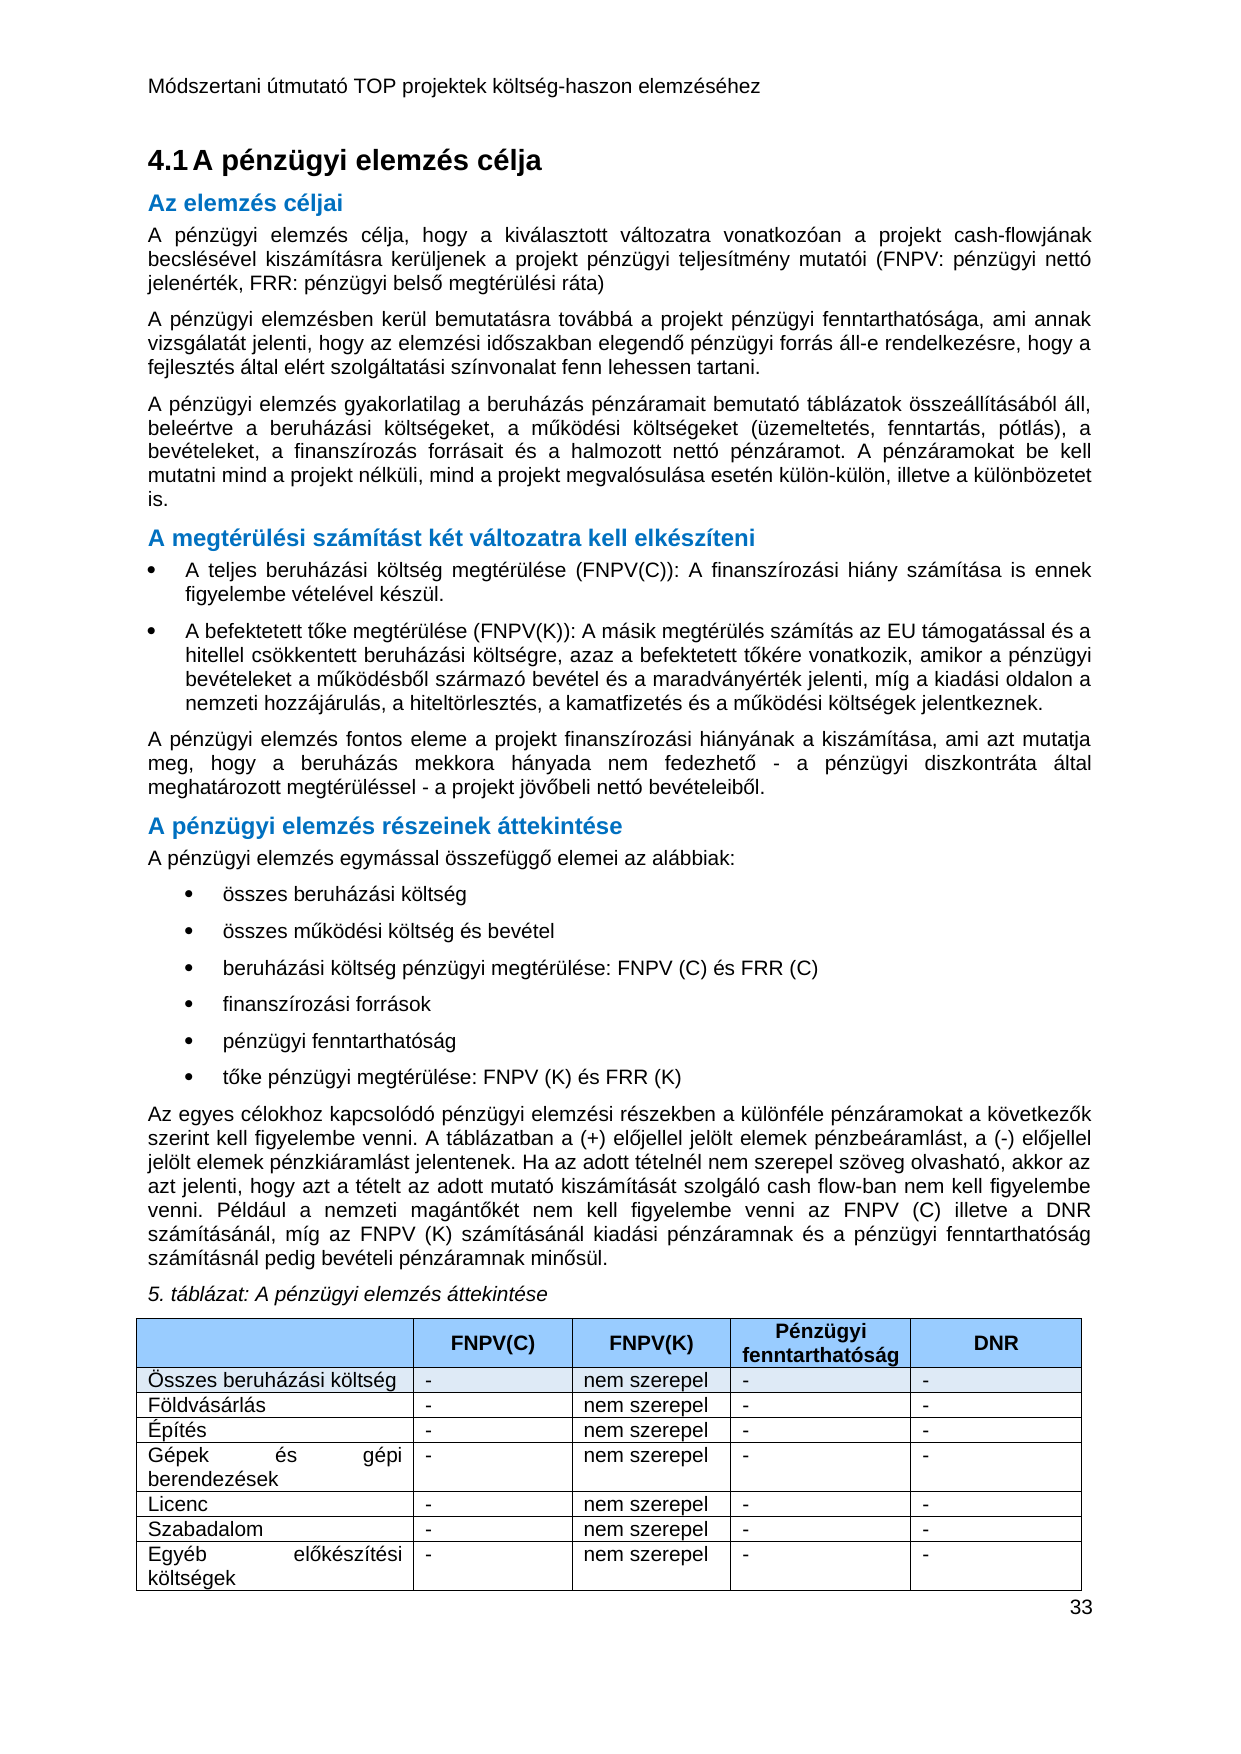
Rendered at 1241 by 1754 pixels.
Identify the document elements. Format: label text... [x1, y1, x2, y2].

list összes működési költség és bevétel [185, 919, 1093, 943]
table_cell - [731, 1443, 910, 1491]
table_cell - [731, 1368, 910, 1392]
table_cell Szabadalom [137, 1517, 413, 1541]
table_cell - [911, 1368, 1081, 1392]
table_cell - [731, 1492, 910, 1516]
table_cell Építés [137, 1418, 413, 1442]
text Az egyes célokhoz kapcsolódó pénzügyi elemzési részekben a különféle pénzáramokat a következők szerint kell figyelembe venni. A táblázatban a (+) előjellel jelölt elemek pénzbeáramlást, a (-) előjellel jelölt elemek pénzkiáramlást jelentenek. Ha az adott tételnél nem szerepel szöveg olvasható, akkor az azt jelenti, hogy azt a tételt az adott mutató kiszámítását szolgáló cash flow-ban nem kell figyelembe venni. Például a nemzeti magántőkét nem kell figyelembe venni az FNPV (C) illetve a DNR számításánál, míg az FNPV (K) számításánál kiadási pénzáramnak és a pénzügyi fenntarthatóság számításnál pedig bevételi pénzáramnak minősül. [148, 1102, 1093, 1269]
table_cell Egyéb előkészítési költségek [137, 1542, 413, 1590]
list A teljes beruházási költség megtérülése (FNPV(C)): A finanszírozási hiány számítása is ennek figyelembe vételével készül. [148, 558, 1093, 606]
table_cell - [414, 1492, 572, 1516]
table_cell - [731, 1393, 910, 1417]
list összes beruházási költség [185, 882, 1093, 906]
table_header FNPV(C) [414, 1319, 572, 1367]
table_header Pénzügyi fenntarthatóság [731, 1319, 910, 1367]
text A pénzügyi elemzés gyakorlatilag a beruházás pénzáramait bemutató táblázatok összeállításából áll, beleértve a beruházási költségeket, a működési költségeket (üzemeltetés, fenntartás, pótlás), a bevételeket, a finanszírozás forrásait és a halmozott nettó pénzáramot. A pénzáramokat be kell mutatni mind a projekt nélküli, mind a projekt megvalósulása esetén külön-külön, illetve a különbözetet is. [148, 391, 1093, 511]
table_cell - [414, 1393, 572, 1417]
table_cell - [911, 1542, 1081, 1590]
list finanszírozási források [185, 992, 1093, 1016]
table_cell Licenc [137, 1492, 413, 1516]
table_cell nem szerepel [573, 1492, 730, 1516]
table_cell Összes beruházási költség [137, 1368, 413, 1392]
list tőke pénzügyi megtérülése: FNPV (K) és FRR (K) [185, 1065, 1093, 1089]
table_cell - [911, 1418, 1081, 1442]
table_cell Földvásárlás [137, 1393, 413, 1417]
table_cell - [731, 1542, 910, 1590]
table_header [137, 1319, 413, 1367]
text A pénzügyi elemzés célja, hogy a kiválasztott változatra vonatkozóan a projekt cash-flowjának becslésével kiszámításra kerüljenek a projekt pénzügyi teljesítmény mutatói (FNPV: pénzügyi nettó jelenérték, FRR: pénzügyi belső megtérülési ráta) [148, 223, 1093, 294]
table_cell - [414, 1368, 572, 1392]
table_cell - [911, 1393, 1081, 1417]
text A pénzügyi elemzésben kerül bemutatásra továbbá a projekt pénzügyi fenntarthatósága, ami annak vizsgálatát jelenti, hogy az elemzési időszakban elegendő pénzügyi forrás áll-e rendelkezésre, hogy a fejlesztés által elért szolgáltatási színvonalat fenn lehessen tartani. [148, 307, 1093, 379]
subtitle A pénzügyi elemzés célja [148, 148, 1093, 176]
subtitle A pénzügyi elemzés részeinek áttekintése [148, 811, 1093, 839]
table_cell nem szerepel [573, 1542, 730, 1590]
table_cell - [911, 1492, 1081, 1516]
table_cell - [414, 1542, 572, 1590]
list pénzügyi fenntarthatóság [185, 1028, 1093, 1052]
table_cell - [414, 1418, 572, 1442]
list beruházási költség pénzügyi megtérülése: FNPV (C) és FRR (C) [185, 955, 1093, 979]
table_cell - [731, 1517, 910, 1541]
text A pénzügyi elemzés egymással összefüggő elemei az alábbiak: [148, 846, 1093, 870]
table_cell - [911, 1517, 1081, 1541]
list A befektetett tőke megtérülése (FNPV(K)): A másik megtérülés számítás az EU támogatással és a hitellel csökkentett beruházási költségre, azaz a befektetett tőkére vonatkozik, amikor a pénzügyi bevételeket a működésből származó bevétel és a maradványérték jelenti, míg a kiadási oldalon a nemzeti hozzájárulás, a hiteltörlesztés, a kamatfizetés és a működési költségek jelentkeznek. [148, 618, 1093, 714]
table_cell Gépek és gépi berendezések [137, 1443, 413, 1491]
table_header DNR [911, 1319, 1081, 1367]
table_cell nem szerepel [573, 1368, 730, 1392]
subtitle A megtérülési számítást két változatra kell elkészíteni [148, 524, 1093, 552]
table_cell - [414, 1517, 572, 1541]
table_cell nem szerepel [573, 1418, 730, 1442]
table_cell nem szerepel [573, 1443, 730, 1491]
subtitle Az elemzés céljai [148, 188, 1093, 216]
table_header FNPV(K) [573, 1319, 730, 1367]
table_cell nem szerepel [573, 1393, 730, 1417]
table_cell - [414, 1443, 572, 1491]
table_cell nem szerepel [573, 1517, 730, 1541]
text A pénzügyi elemzés fontos eleme a projekt finanszírozási hiányának a kiszámítása, ami azt mutatja meg, hogy a beruházás mekkora hányada nem fedezhető - a pénzügyi diszkontráta által meghatározott megtérüléssel - a projekt jövőbeli nettó bevételeiből. [148, 727, 1093, 799]
table_cell - [911, 1443, 1081, 1491]
table_cell - [731, 1418, 910, 1442]
